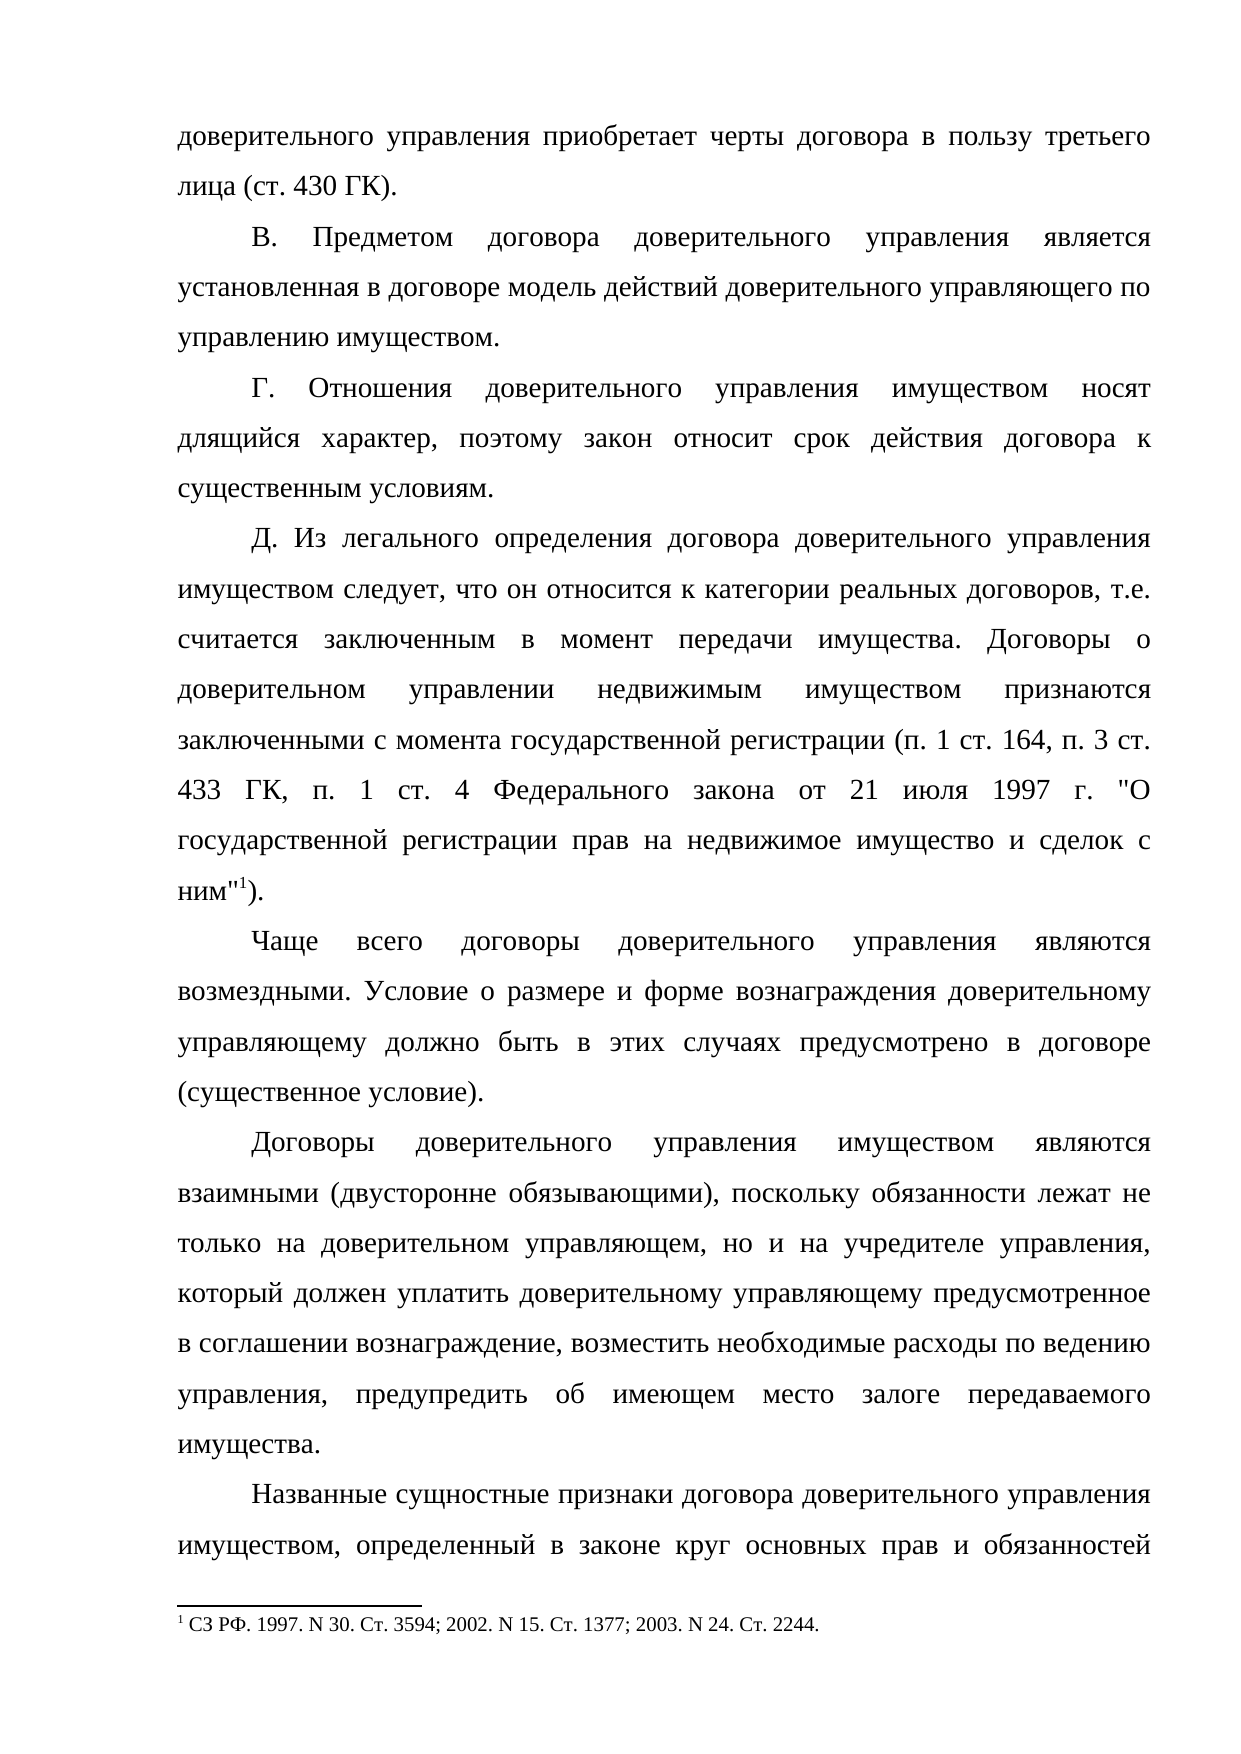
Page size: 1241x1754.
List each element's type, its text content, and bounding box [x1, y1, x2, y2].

text Договоры доверительного управления имуществом являются взаимными (двусторонне обязывающими), поскольку обязанности лежат не только на доверительном управляющем, но и на учредителе управления, который должен уплатить доверительному управляющему предусмотренное в соглашении вознаграждение, возместить необходимые расходы по ведению управления, предупредить об имеющем место залоге передаваемого имущества. [177, 1124, 1152, 1460]
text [177, 118, 1152, 202]
text Г. Отношения доверительного управления имуществом носят длящийся характер, поэтому закон относит срок действия договора к существенным условиям. [177, 370, 1152, 504]
text В. Предметом договора доверительного управления является установленная в договоре модель действий доверительного управляющего по управлению имуществом. [177, 219, 1152, 353]
text Чаще всего договоры доверительного управления являются возмездными. Условие о размере и форме вознаграждения доверительному управляющему должно быть в этих случаях предусмотрено в договоре (существенное условие). [177, 923, 1152, 1108]
text Д. Из легального определения договора доверительного управления имуществом следует, что он относится к категории реальных договоров, т.е. считается заключенным в момент передачи имущества. Договоры о доверительном управлении недвижимым имуществом признаются заключенными с момента государственной регистрации (п. 1 ст. 164, п. 3 ст. 433 ГК, п. 1 ст. 4 Федерального закона от 21 июля 1997 г. "О государственной регистрации прав на недвижимое имущество и сделок с ним"). [177, 521, 1152, 906]
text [177, 1477, 1152, 1560]
